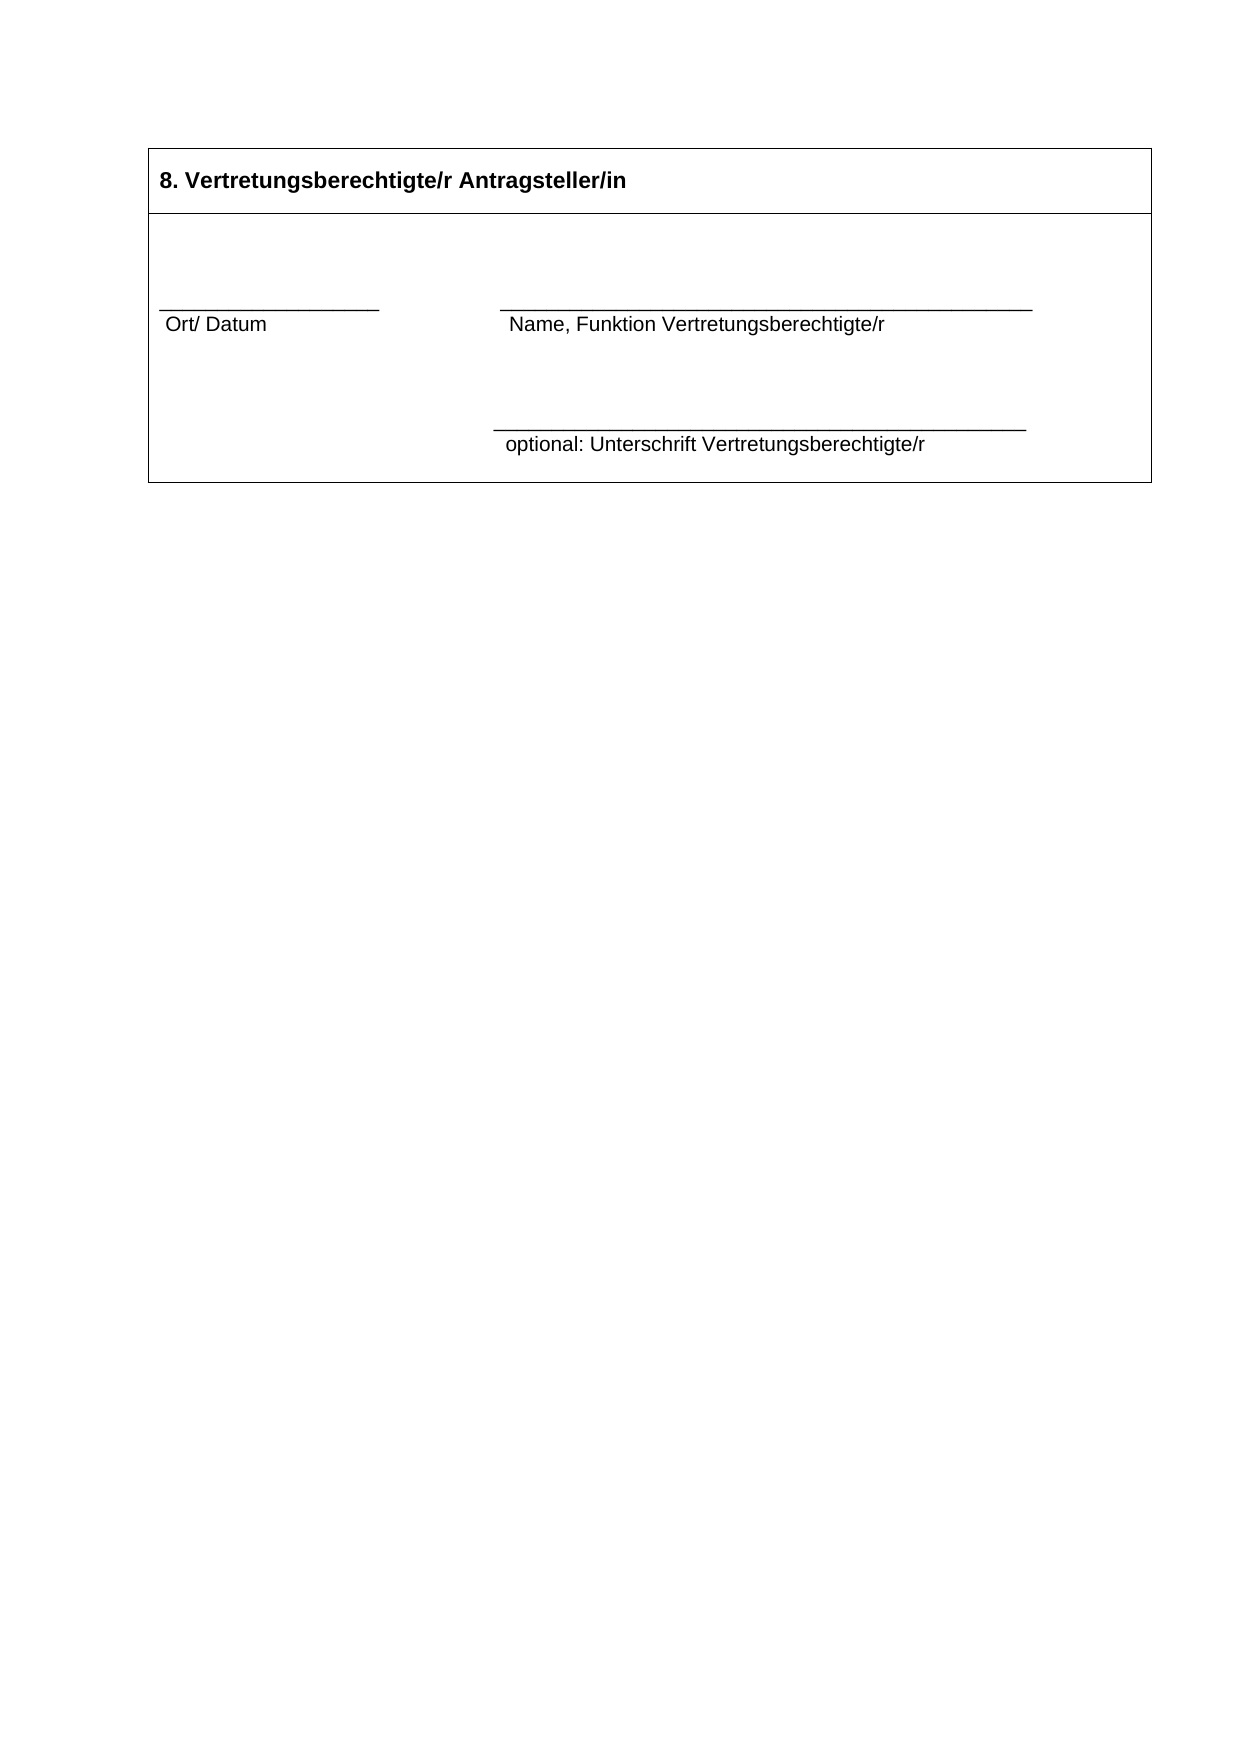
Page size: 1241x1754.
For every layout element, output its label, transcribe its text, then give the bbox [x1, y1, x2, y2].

table_cell ______________________________________________ optional: Unterschrift Vertretungsberechtigte/r [149, 336, 1151, 482]
table_cell ___________________ ______________________________________________ Ort/ Datum Name, Funktion Vertretungsberechtigte/r [149, 214, 1151, 336]
table_header 8. Vertretungsberechtigte/r Antragsteller/in [149, 149, 1151, 213]
